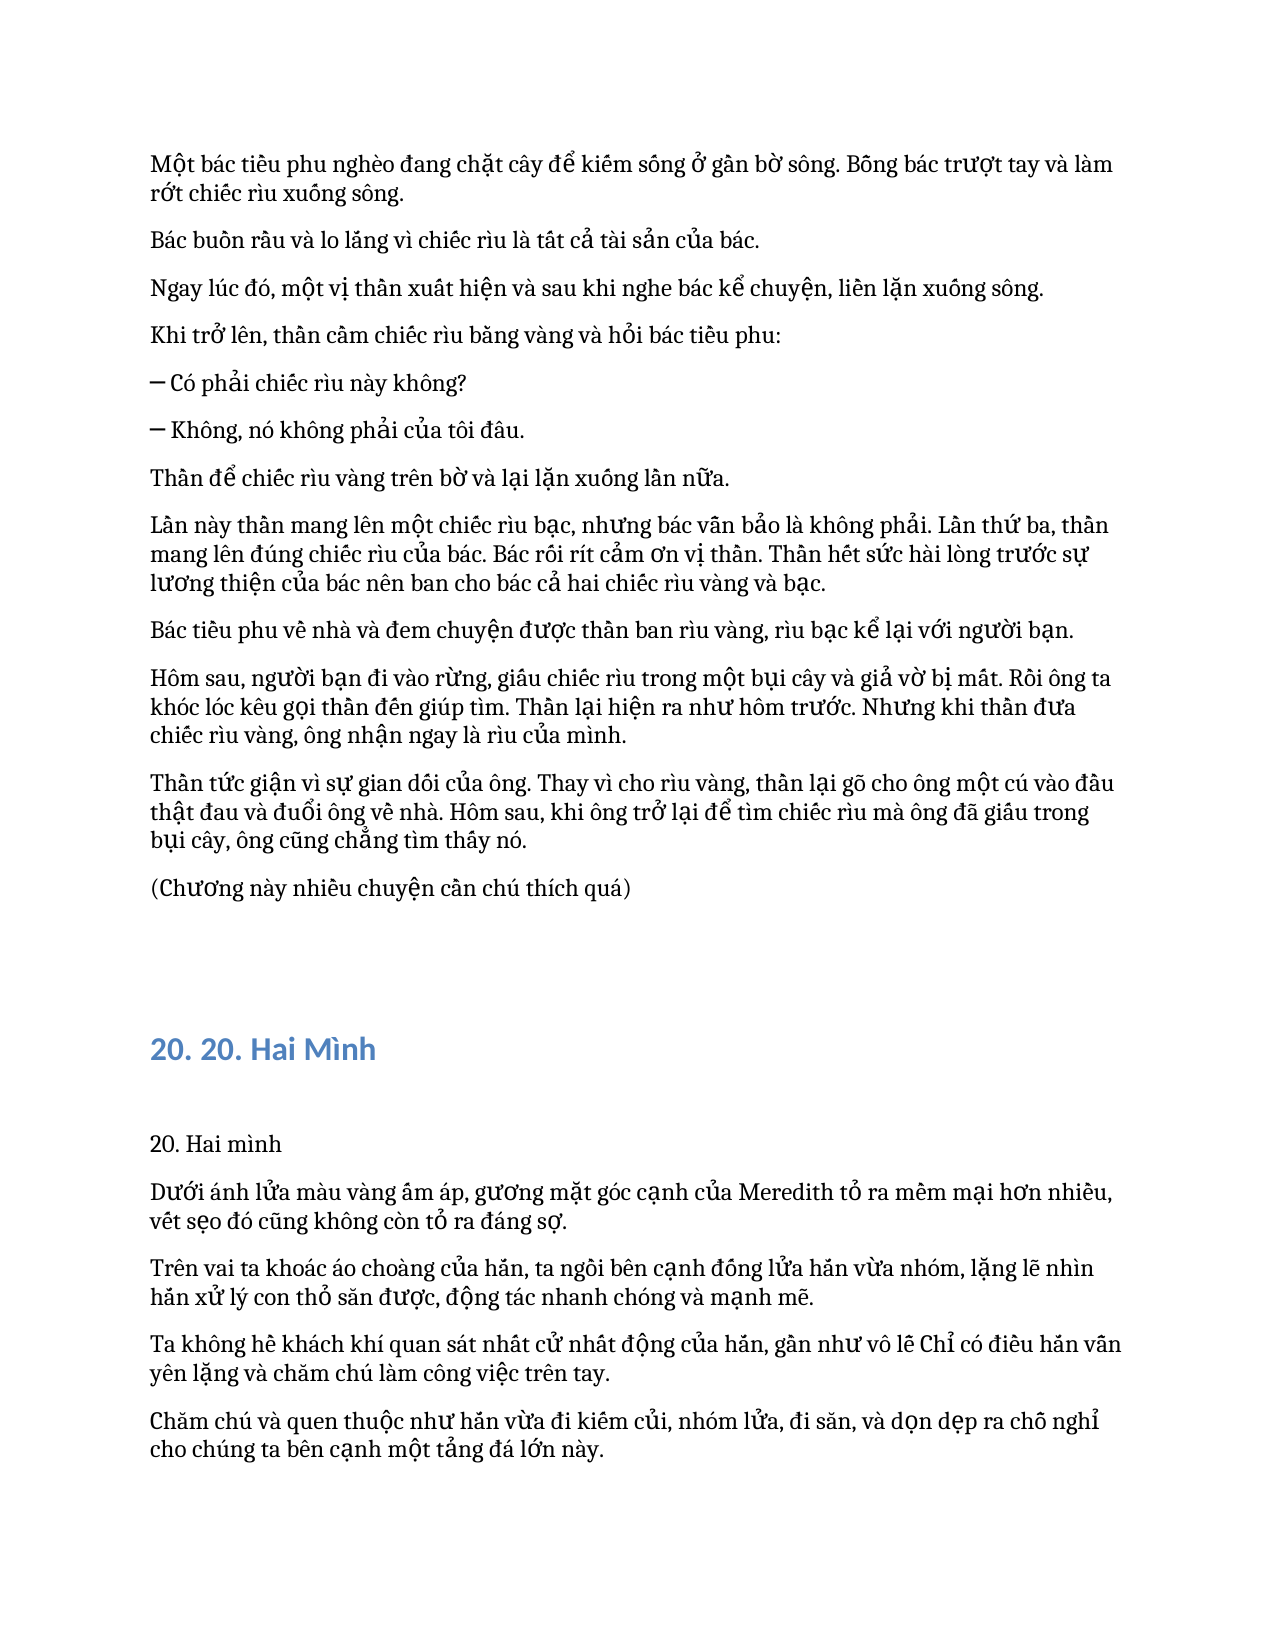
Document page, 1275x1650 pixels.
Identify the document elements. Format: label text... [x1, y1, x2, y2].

text Một bác tiều phu nghèo đang chặt cây để kiếm sống ở gần bờ sông. Bỗng bác trượt tay và làm rớt chiếc rìu xuống sông. [150, 150, 1125, 207]
text Ta không hề khách khí quan sát nhất cử nhất động của hắn, gần như vô lễ Chỉ có điều hắn vẫn yên lặng và chăm chú làm công việc trên tay. [150, 1330, 1125, 1388]
text Dưới ánh lửa màu vàng ấm áp, gương mặt góc cạnh của Meredith tỏ ra mềm mại hơn nhiều, vết sẹo đó cũng không còn tỏ ra đáng sợ. [150, 1178, 1125, 1235]
subtitle 20. 20. Hai Mình [150, 1028, 1125, 1069]
text Ngay lúc đó, một vị thần xuất hiện và sau khi nghe bác kể chuyện, liền lặn xuống sông. [150, 274, 1125, 302]
text Khi trở lên, thần cầm chiếc rìu bằng vàng và hỏi bác tiều phu: [150, 321, 1125, 350]
text Trên vai ta khoác áo choàng của hắn, ta ngồi bên cạnh đống lửa hắn vừa nhóm, lặng lẽ nhìn hắn xử lý con thỏ săn được, động tác nhanh chóng và mạnh mẽ. [150, 1254, 1125, 1312]
text Bác tiều phu về nhà và đem chuyện được thần ban rìu vàng, rìu bạc kể lại với người bạn. [150, 616, 1125, 645]
text Lần này thần mang lên một chiếc rìu bạc, nhưng bác vẫn bảo là không phải. Lần thứ ba, thần mang lên đúng chiếc rìu của bác. Bác rối rít cảm ơn vị thần. Thần hết sức hài lòng trước sự lương thiện của bác nên ban cho bác cả hai chiếc rìu vàng và bạc. [150, 511, 1125, 597]
text ─ Có phải chiếc rìu này không? [150, 369, 1125, 397]
text 20. Hai mình [150, 1073, 1125, 1159]
text Hôm sau, người bạn đi vào rừng, giấu chiếc rìu trong một bụi cây và giả vờ bị mất. Rồi ông ta khóc lóc kêu gọi thần đến giúp tìm. Thần lại hiện ra như hôm trước. Nhưng khi thần đưa chiếc rìu vàng, ông nhận ngay là rìu của mình. [150, 664, 1125, 750]
text Chăm chú và quen thuộc như hắn vừa đi kiếm củi, nhóm lửa, đi săn, và dọn dẹp ra chỗ nghỉ cho chúng ta bên cạnh một tảng đá lớn này. [150, 1407, 1125, 1464]
text Thần tức giận vì sự gian dối của ông. Thay vì cho rìu vàng, thần lại gõ cho ông một cú vào đầu thật đau và đuổi ông về nhà. Hôm sau, khi ông trở lại để tìm chiếc rìu mà ông đã giấu trong bụi cây, ông cũng chẳng tìm thấy nó. [150, 769, 1125, 855]
text (Chương này nhiều chuyện cần chú thích quá) [150, 874, 1125, 902]
text Thần để chiếc rìu vàng trên bờ và lại lặn xuống lần nữa. [150, 464, 1125, 492]
text ─ Không, nó không phải của tôi đâu. [150, 416, 1125, 445]
text Bác buồn rầu và lo lắng vì chiếc rìu là tất cả tài sản của bác. [150, 226, 1125, 255]
